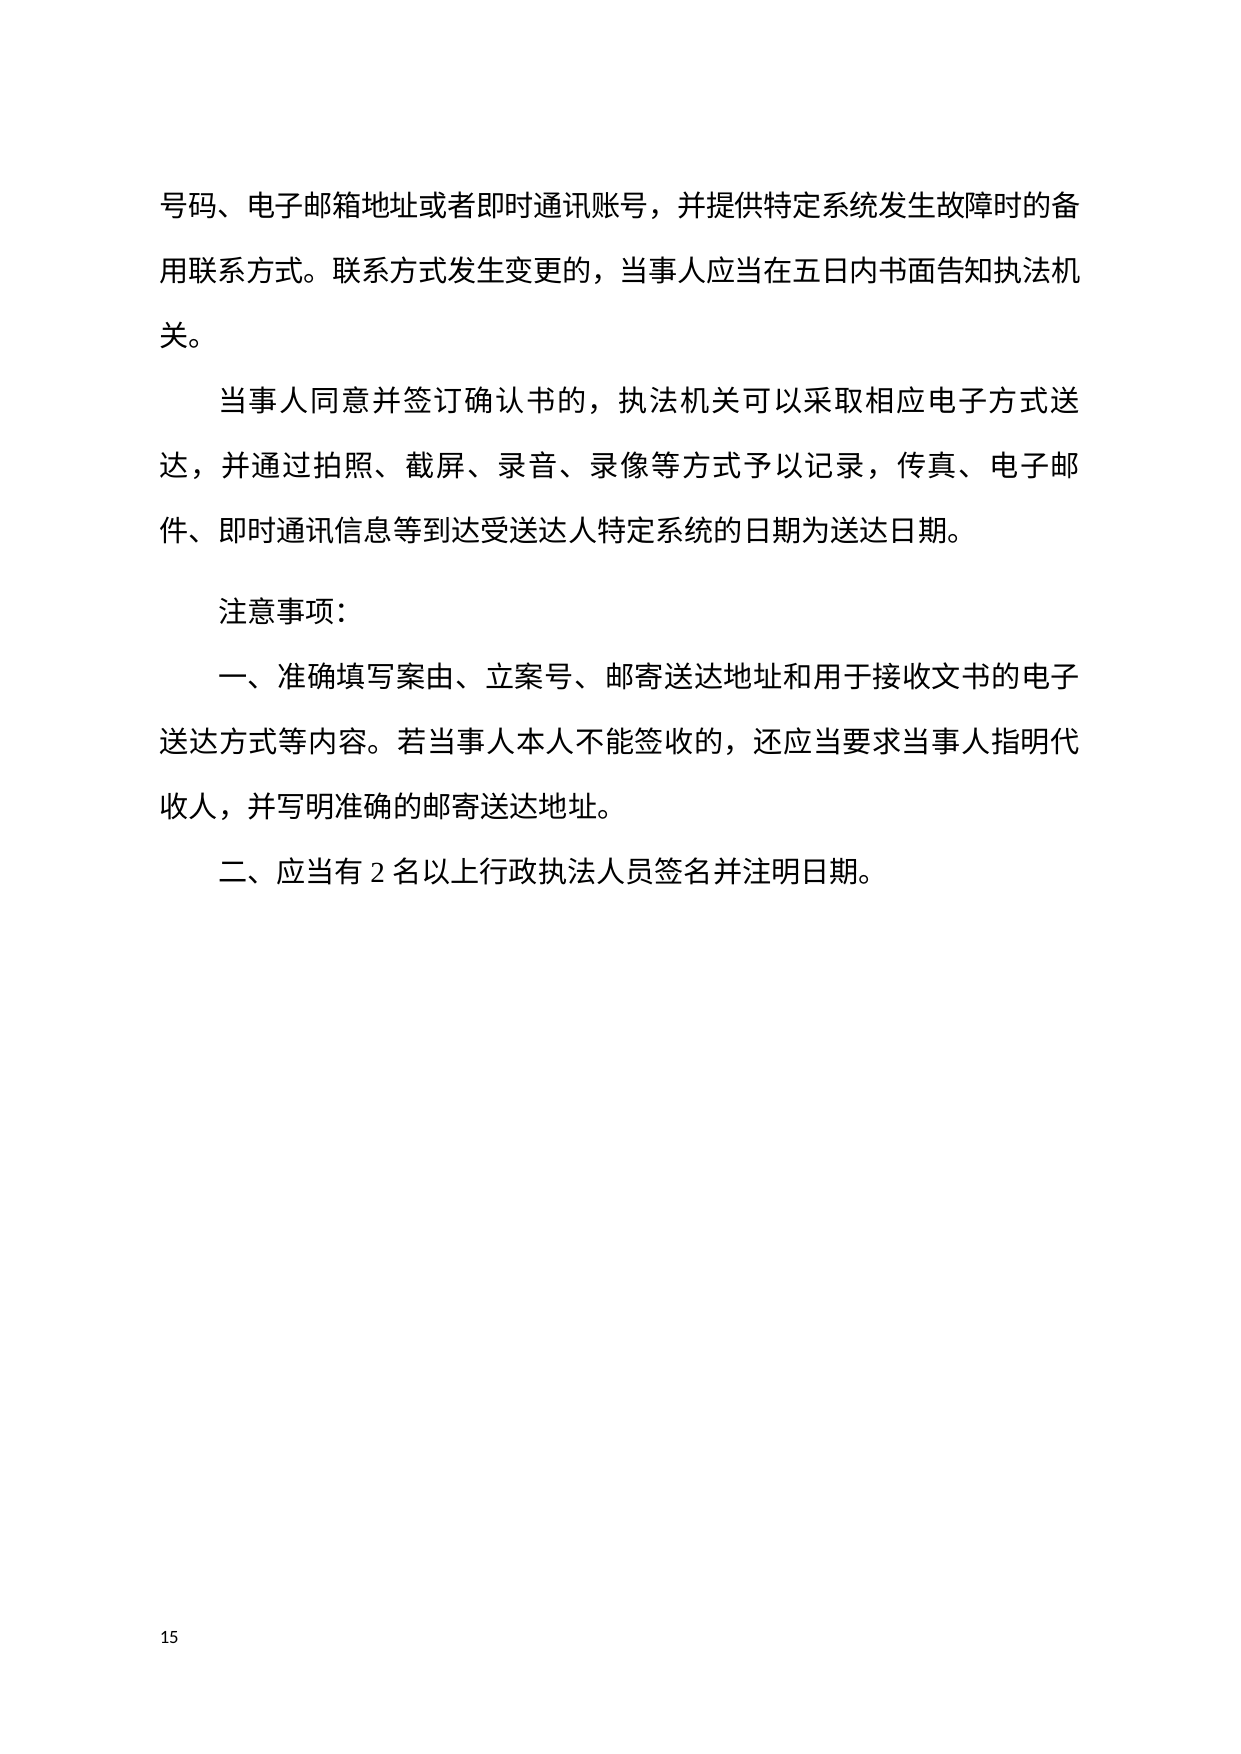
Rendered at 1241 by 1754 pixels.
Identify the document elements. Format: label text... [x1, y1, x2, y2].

text 注意事项： [159, 577, 1081, 642]
text 当事人同意并签订确认书的，执法机关可以采取相应电子方式送达，并通过拍照、截屏、录音、录像等方式予以记录，传真、电子邮件、即时通讯信息等到达受送达人特定系统的日期为送达日期。 [159, 366, 1081, 561]
text 一、准确填写案由、立案号、邮寄送达地址和用于接收文书的电子送达方式等内容。若当事人本人不能签收的，还应当要求当事人指明代收人，并写明准确的邮寄送达地址。 [159, 642, 1081, 837]
text 二、应当有 2 名以上行政执法人员签名并注明日期。 [159, 837, 1081, 902]
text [159, 171, 1081, 366]
